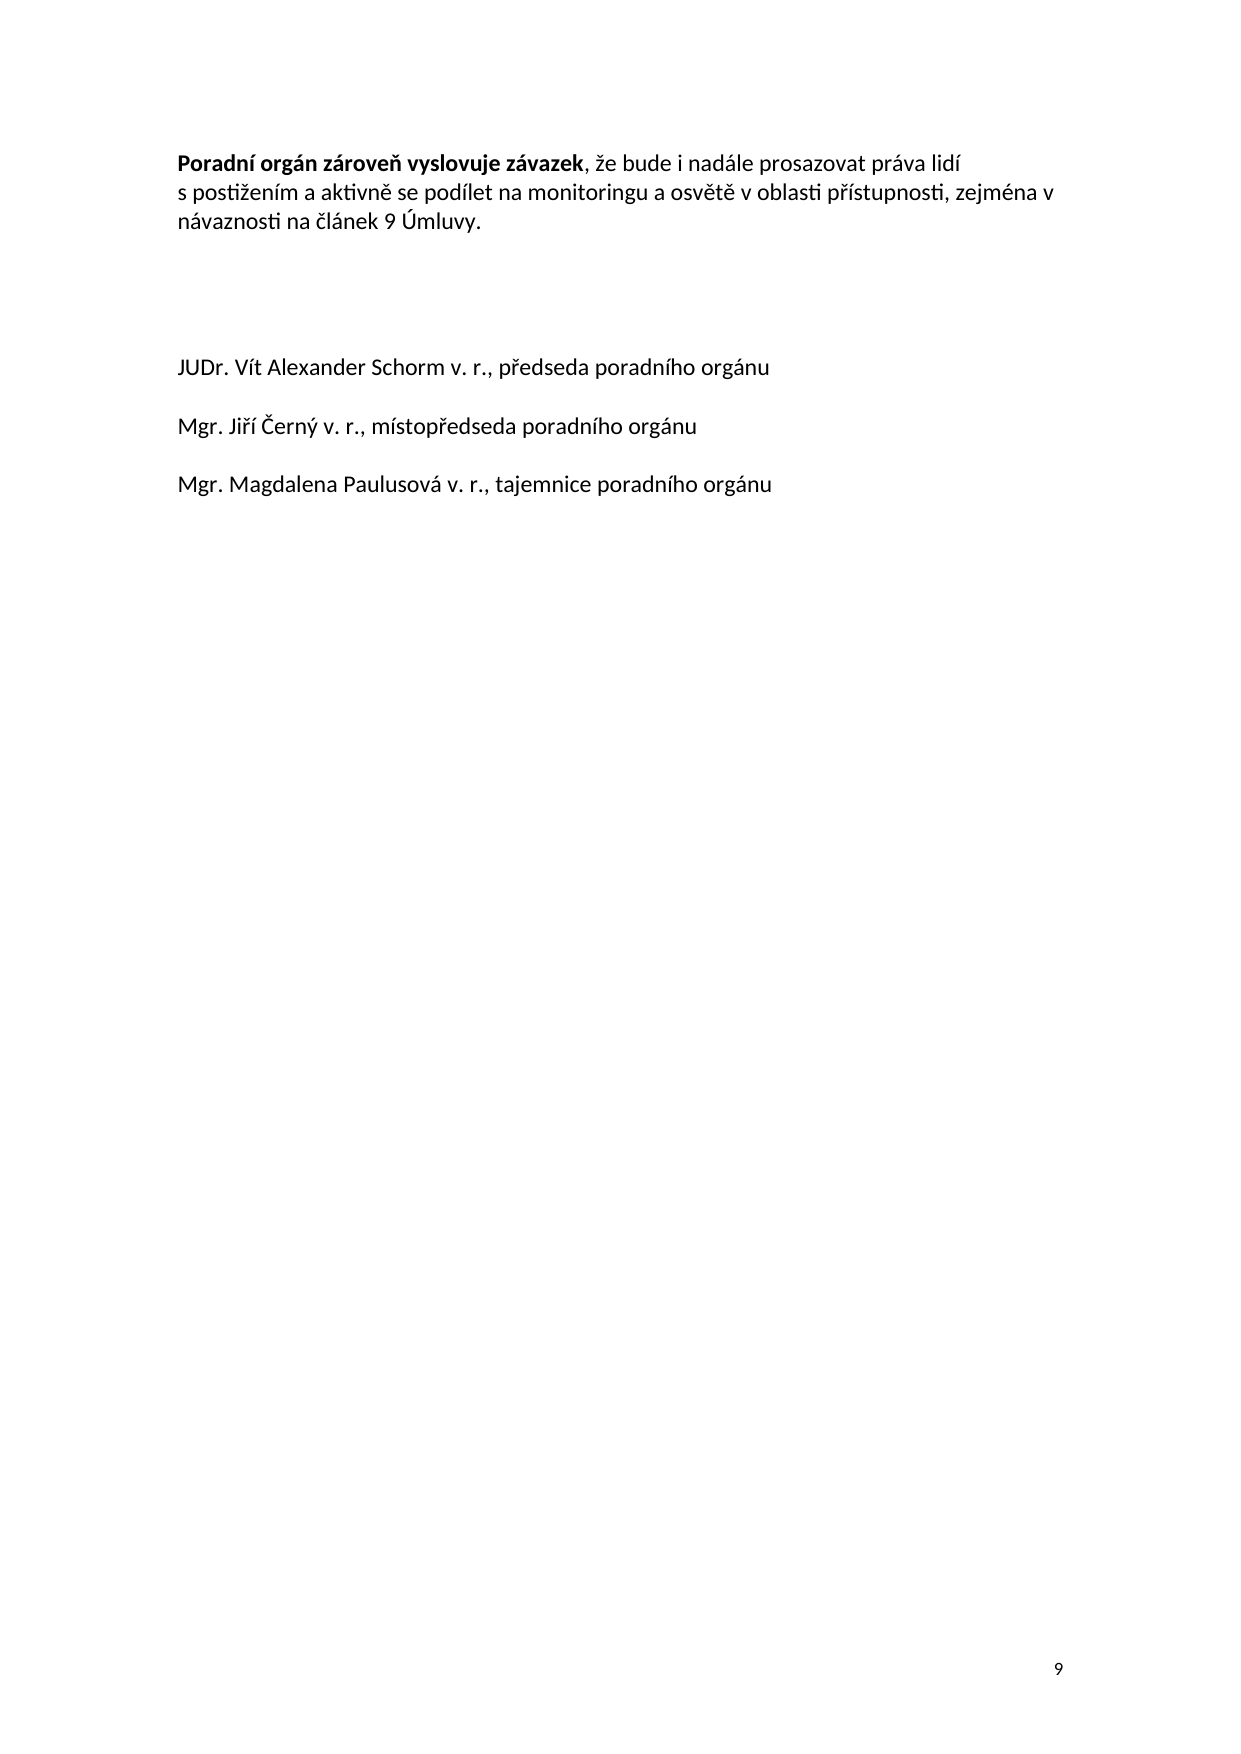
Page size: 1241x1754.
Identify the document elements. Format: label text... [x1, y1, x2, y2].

text Mgr. Magdalena Paulusová v. r., tajemnice poradního orgánu [177, 469, 1063, 499]
text Poradní orgán zároveň vyslovuje závazek, že bude i nadále prosazovat práva lidí s postižením a aktivně se podílet na monitoringu a osvětě v oblasti přístupnosti, zejména v návaznosti na článek 9 Úmluvy. [177, 148, 1063, 236]
text Mgr. Jiří Černý v. r., místopředseda poradního orgánu [177, 411, 1063, 440]
text JUDr. Vít Alexander Schorm v. r., předseda poradního orgánu [177, 352, 1063, 382]
